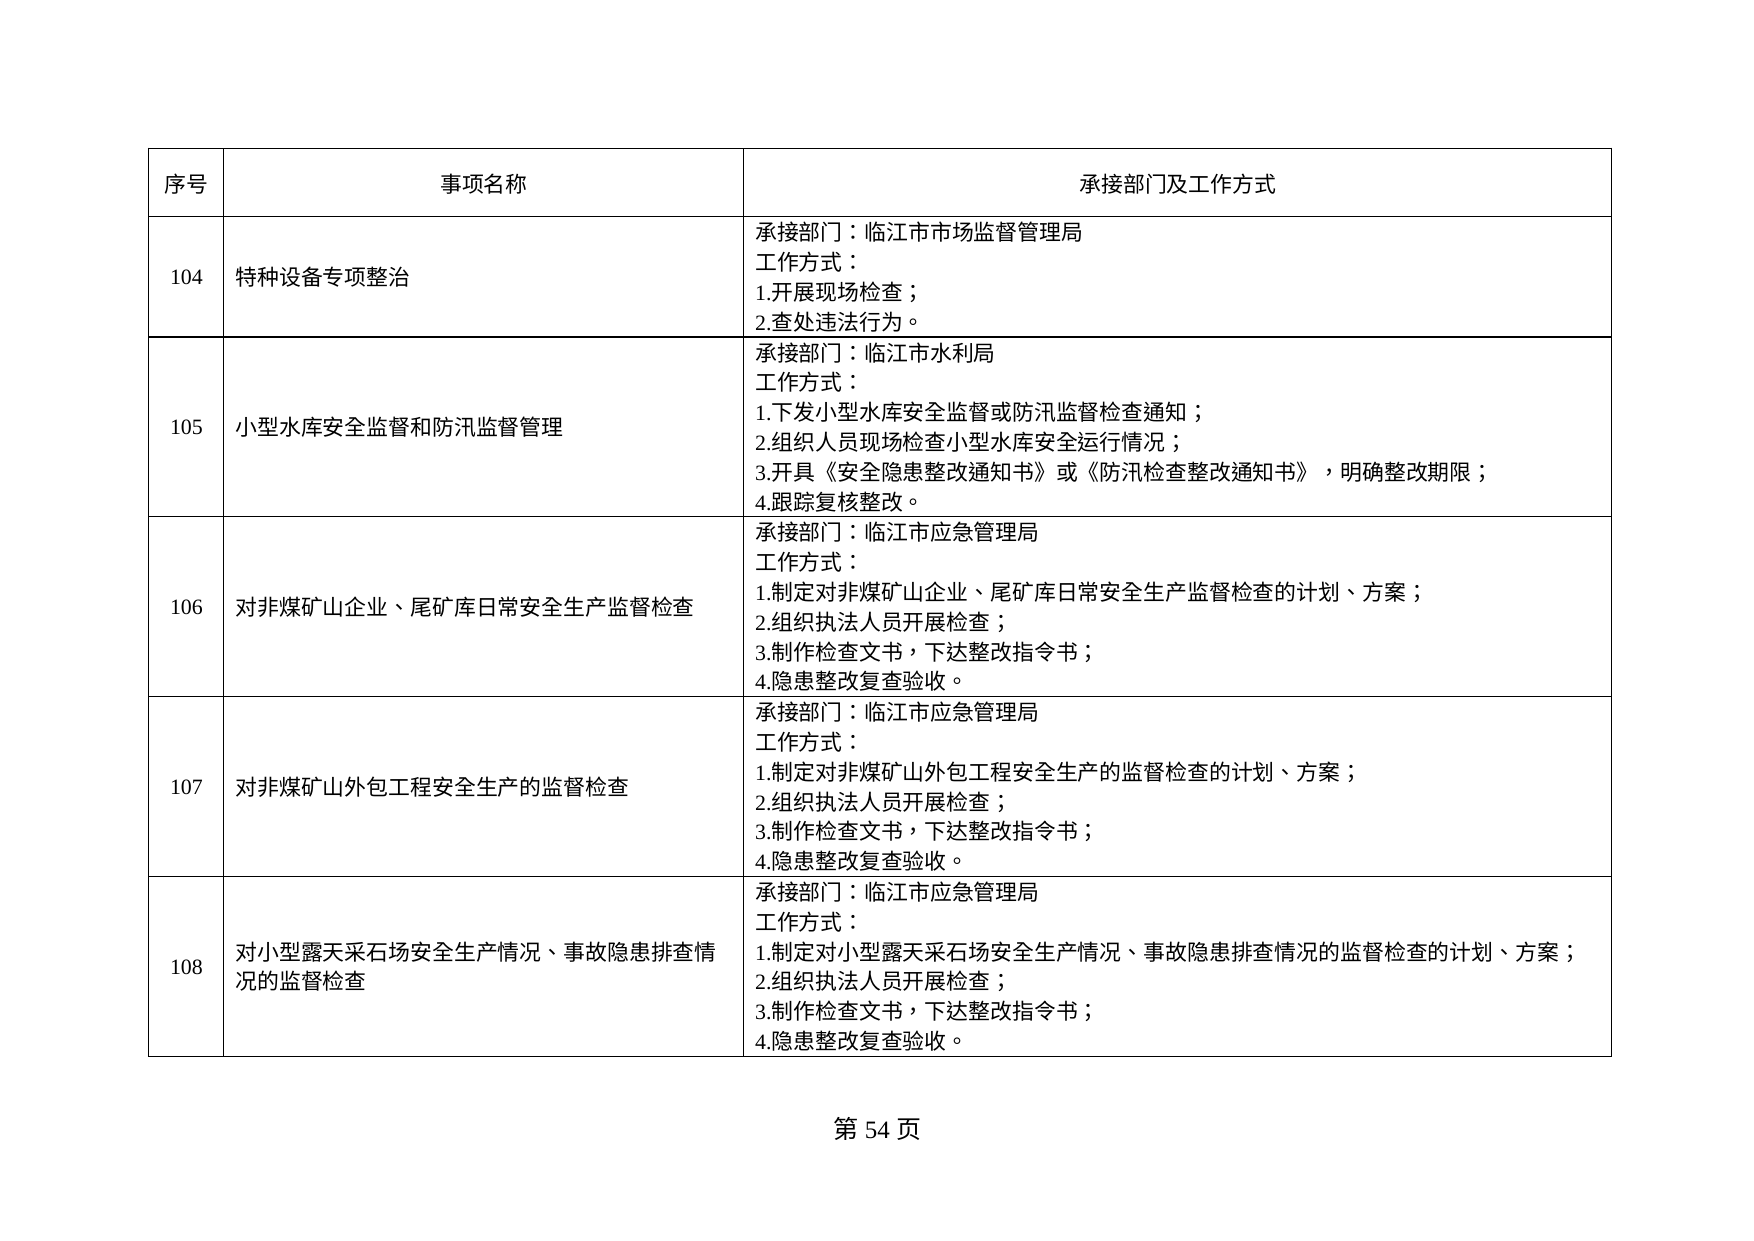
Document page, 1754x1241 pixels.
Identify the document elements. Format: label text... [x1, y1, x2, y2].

table_cell 承接部门：临江市应急管理局 工作方式： 1.制定对小型露天采石场安全生产情况、事故隐患排查情况的监督检查的计划、方案； 2.组织执法人员开展检查； 3.制作检查文书，下达整改指令书； 4.隐患整改复查验收。 [744, 877, 1611, 1056]
table_cell 承接部门：临江市应急管理局 工作方式： 1.制定对非煤矿山企业、尾矿库日常安全生产监督检查的计划、方案； 2.组织执法人员开展检查； 3.制作检查文书，下达整改指令书； 4.隐患整改复查验收。 [744, 517, 1611, 696]
table_cell 104 [149, 217, 223, 336]
table_header 承接部门及工作方式 [744, 149, 1611, 216]
table_cell 107 [149, 697, 223, 876]
table_cell 对非煤矿山企业、尾矿库日常安全生产监督检查 [224, 517, 743, 696]
table_cell 108 [149, 877, 223, 1056]
table_header 序号 [149, 149, 223, 216]
table_cell 对小型露天采石场安全生产情况、事故隐患排查情况的监督检查 [224, 877, 743, 1056]
table_cell 106 [149, 517, 223, 696]
table_cell 对非煤矿山外包工程安全生产的监督检查 [224, 697, 743, 876]
table_cell 承接部门：临江市应急管理局 工作方式： 1.制定对非煤矿山外包工程安全生产的监督检查的计划、方案； 2.组织执法人员开展检查； 3.制作检查文书，下达整改指令书； 4.隐患整改复查验收。 [744, 697, 1611, 876]
table_header 事项名称 [224, 149, 743, 216]
table_cell 小型水库安全监督和防汛监督管理 [224, 338, 743, 516]
table_cell 105 [149, 338, 223, 516]
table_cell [744, 217, 1611, 336]
table_cell 承接部门：临江市水利局 工作方式： 1.下发小型水库安全监督或防汛监督检查通知； 2.组织人员现场检查小型水库安全运行情况； 3.开具《安全隐患整改通知书》或《防汛检查整改通知书》，明确整改期限； 4.跟踪复核整改。 [744, 338, 1611, 516]
table_cell 特种设备专项整治 [224, 217, 743, 336]
